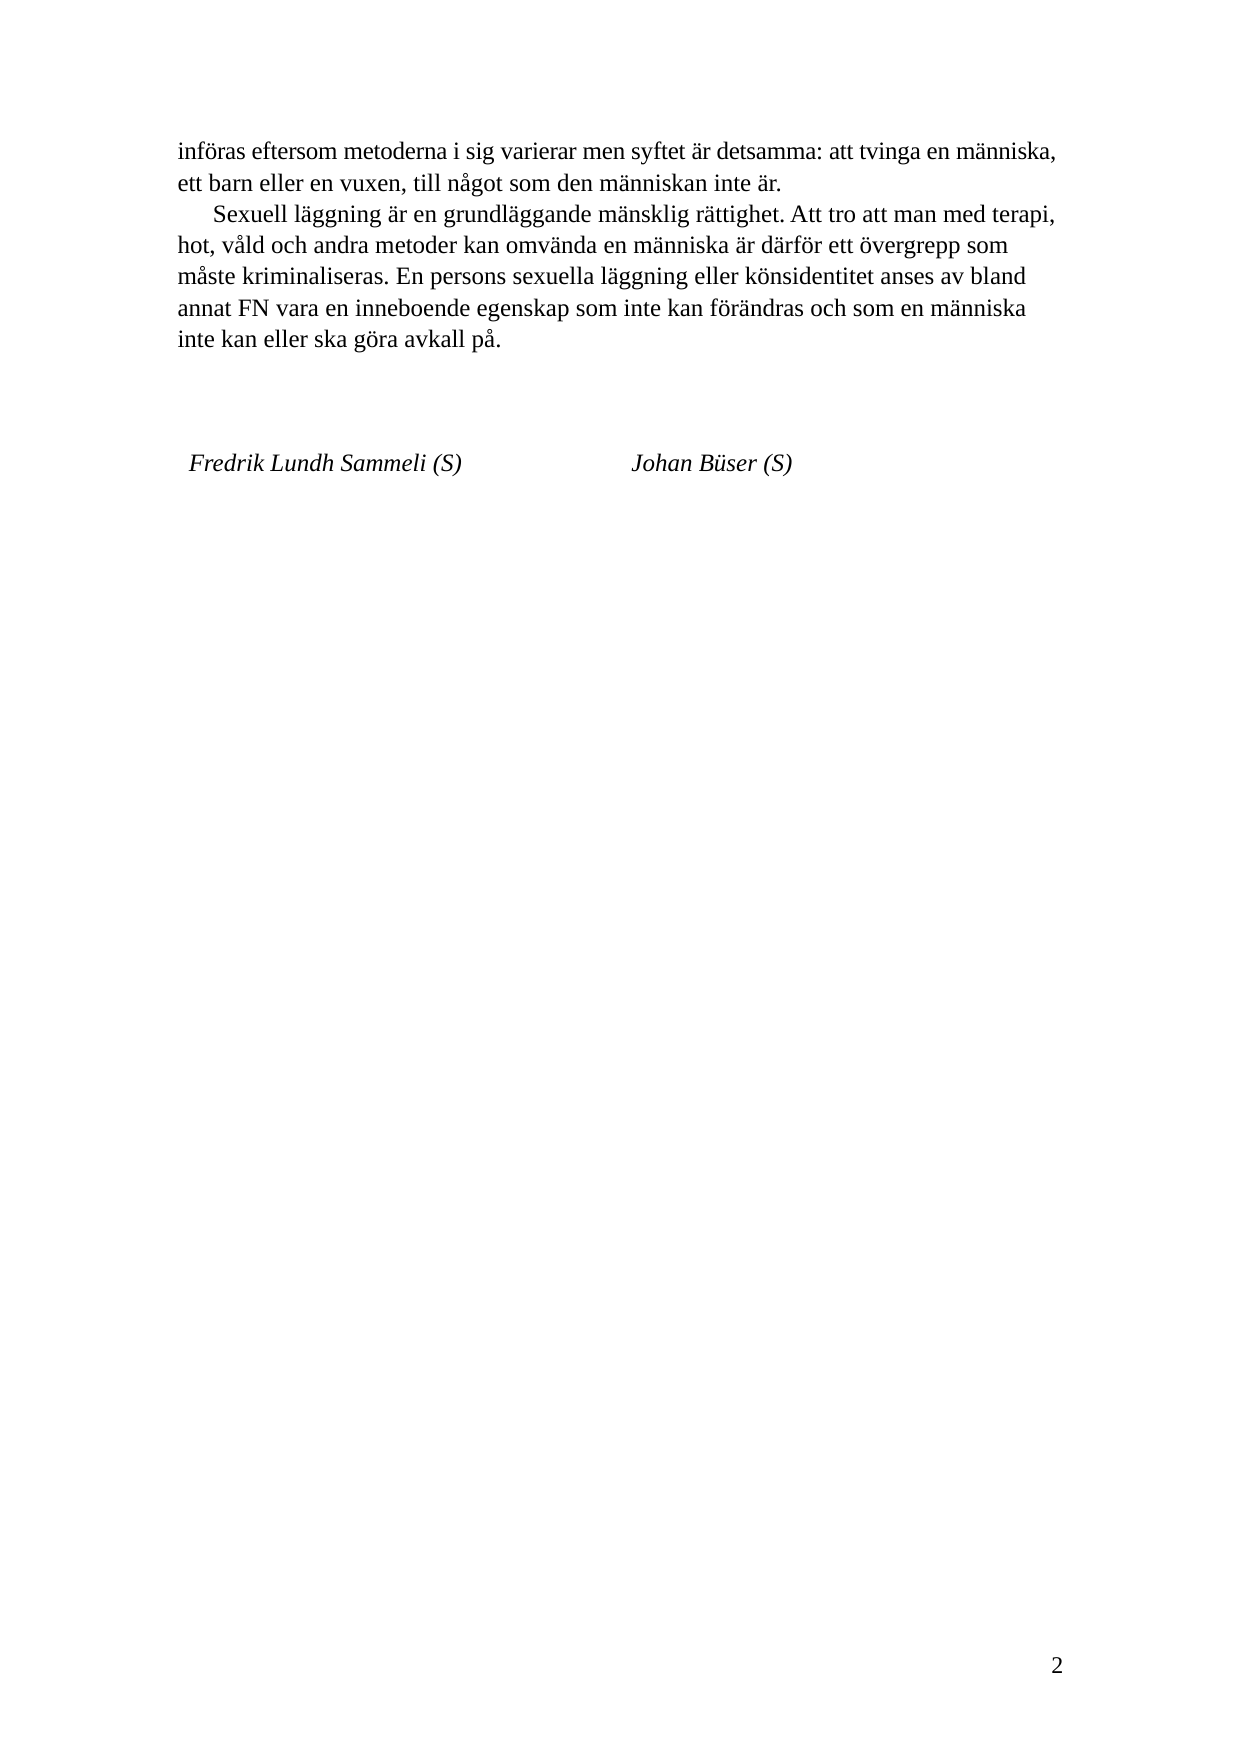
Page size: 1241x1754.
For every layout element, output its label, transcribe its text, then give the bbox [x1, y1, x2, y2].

text Sexuell läggning är en grundläggande mänsklig rättighet. Att tro att man med terapi, hot, våld och andra metoder kan omvända en människa är därför ett övergrepp som måste kriminaliseras. En persons sexuella läggning eller könsidentitet anses av bland annat FN vara en inneboende egenskap som inte kan förändras och som en människa inte kan eller ska göra avkall på. [177, 196, 1063, 353]
table_header Fredrik Lundh Sammeli (S) [177, 415, 620, 484]
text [177, 134, 1063, 196]
table_header Johan Büser (S) [620, 415, 1063, 484]
